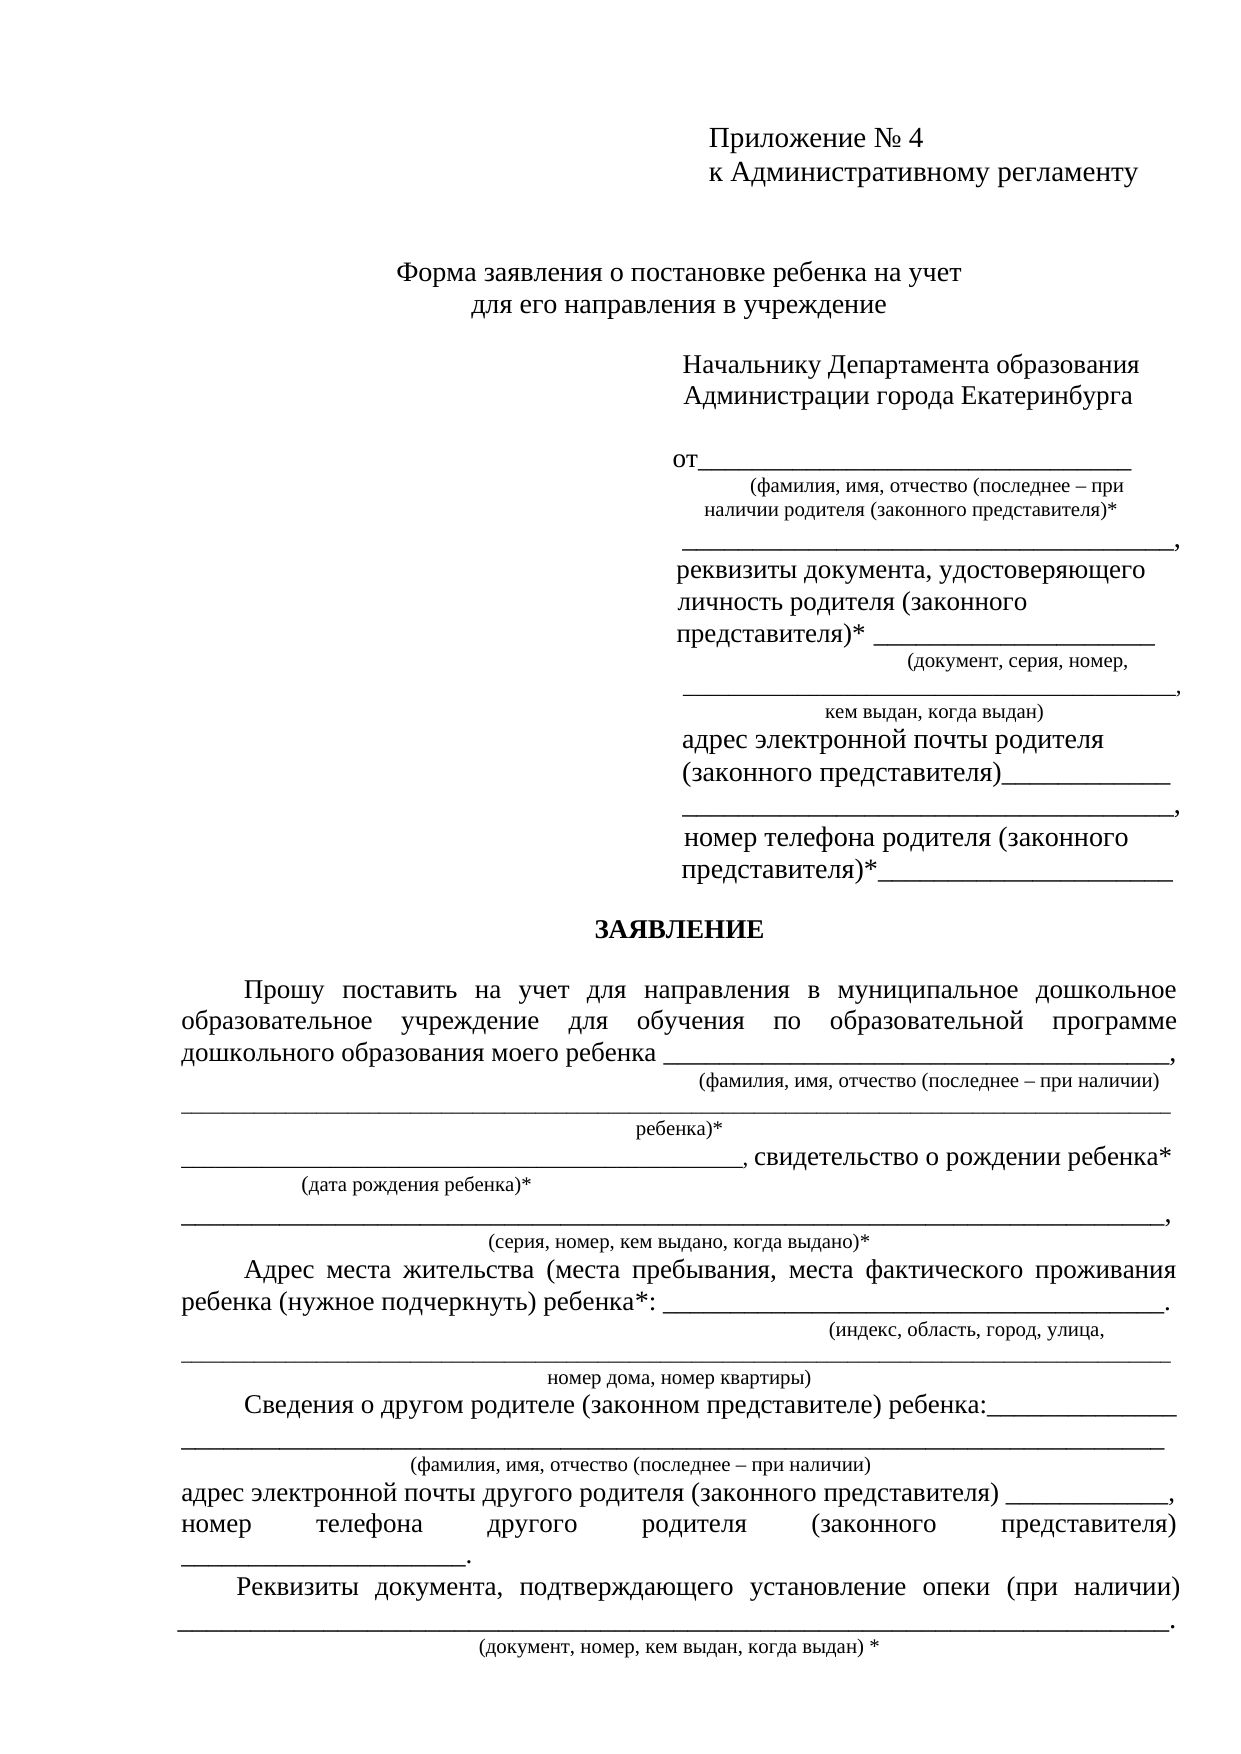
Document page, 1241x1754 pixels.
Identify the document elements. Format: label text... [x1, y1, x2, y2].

text номер телефона родителя (законного [177, 820, 1181, 852]
table_header Прошу поставить на учет для направления в муниципальное дошкольное образовательное учреждение для обучения по образовательной программе дошкольного образования моего ребенка ____________________________________, (фамилия, имя, отчество (последнее – при наличии) _______________________________________________________________________________________________ ребенка)* _________________________________________________, свидетельство о рождении ребенка* (дата рождения ребенка)* ______________________________________________________________________, (серия, номер, кем выдано, когда выдано)* Адрес места жительства (места пребывания, места фактического проживания ребенка (нужное подчеркнуть) ребенка*: _____________________________________. (индекс, область, город, улица, _______________________________________________________________________________________________ номер дома, номер квартиры) Сведения о другом родителе (законном представителе) ребенка:______________ ______________________________________________________________________ (фамилия, имя, отчество (последнее – при наличии) адрес электронной почты другого родителя (законного представителя) ____________, номер телефона другого родителя (законного представителя) _____________________. [170, 973, 1188, 1570]
text для его направления в учреждение [177, 287, 1181, 319]
text представителя)*_____________________ [177, 852, 1181, 884]
text представителя)* ____________________ [177, 616, 1181, 648]
text Администрации города Екатеринбурга [177, 379, 1181, 411]
text реквизиты документа, удостоверяющего [177, 553, 1181, 584]
text (фамилия, имя, отчество (последнее – при [177, 473, 1181, 497]
text личность родителя (законного [177, 584, 1181, 616]
text (документ, серия, номер, [177, 648, 1181, 672]
text ___________________________________, [177, 787, 1181, 820]
text ___________________________________, [177, 521, 1181, 553]
text наличии родителя (законного представителя)* [177, 497, 1181, 521]
text (законного представителя)____________ [177, 755, 1181, 787]
text адрес электронной почты родителя [177, 723, 1181, 755]
text от________________________________ [177, 442, 1181, 473]
text Приложение № 4 [177, 121, 1181, 154]
text кем выдан, когда выдан) [177, 698, 1181, 723]
text к Административному регламенту [177, 154, 1181, 188]
text (документ, номер, кем выдан, когда выдан) * [177, 1634, 1181, 1658]
text Начальнику Департамента образования [177, 348, 1181, 379]
text ЗАЯВЛЕНИЕ [177, 913, 1181, 944]
text Форма заявления о постановке ребенка на учет [177, 255, 1181, 287]
text ___________________________________________, [177, 672, 1181, 698]
text Реквизиты документа, подтверждающего установление опеки (при наличии) ____________________________________________________________________. [177, 1570, 1181, 1634]
